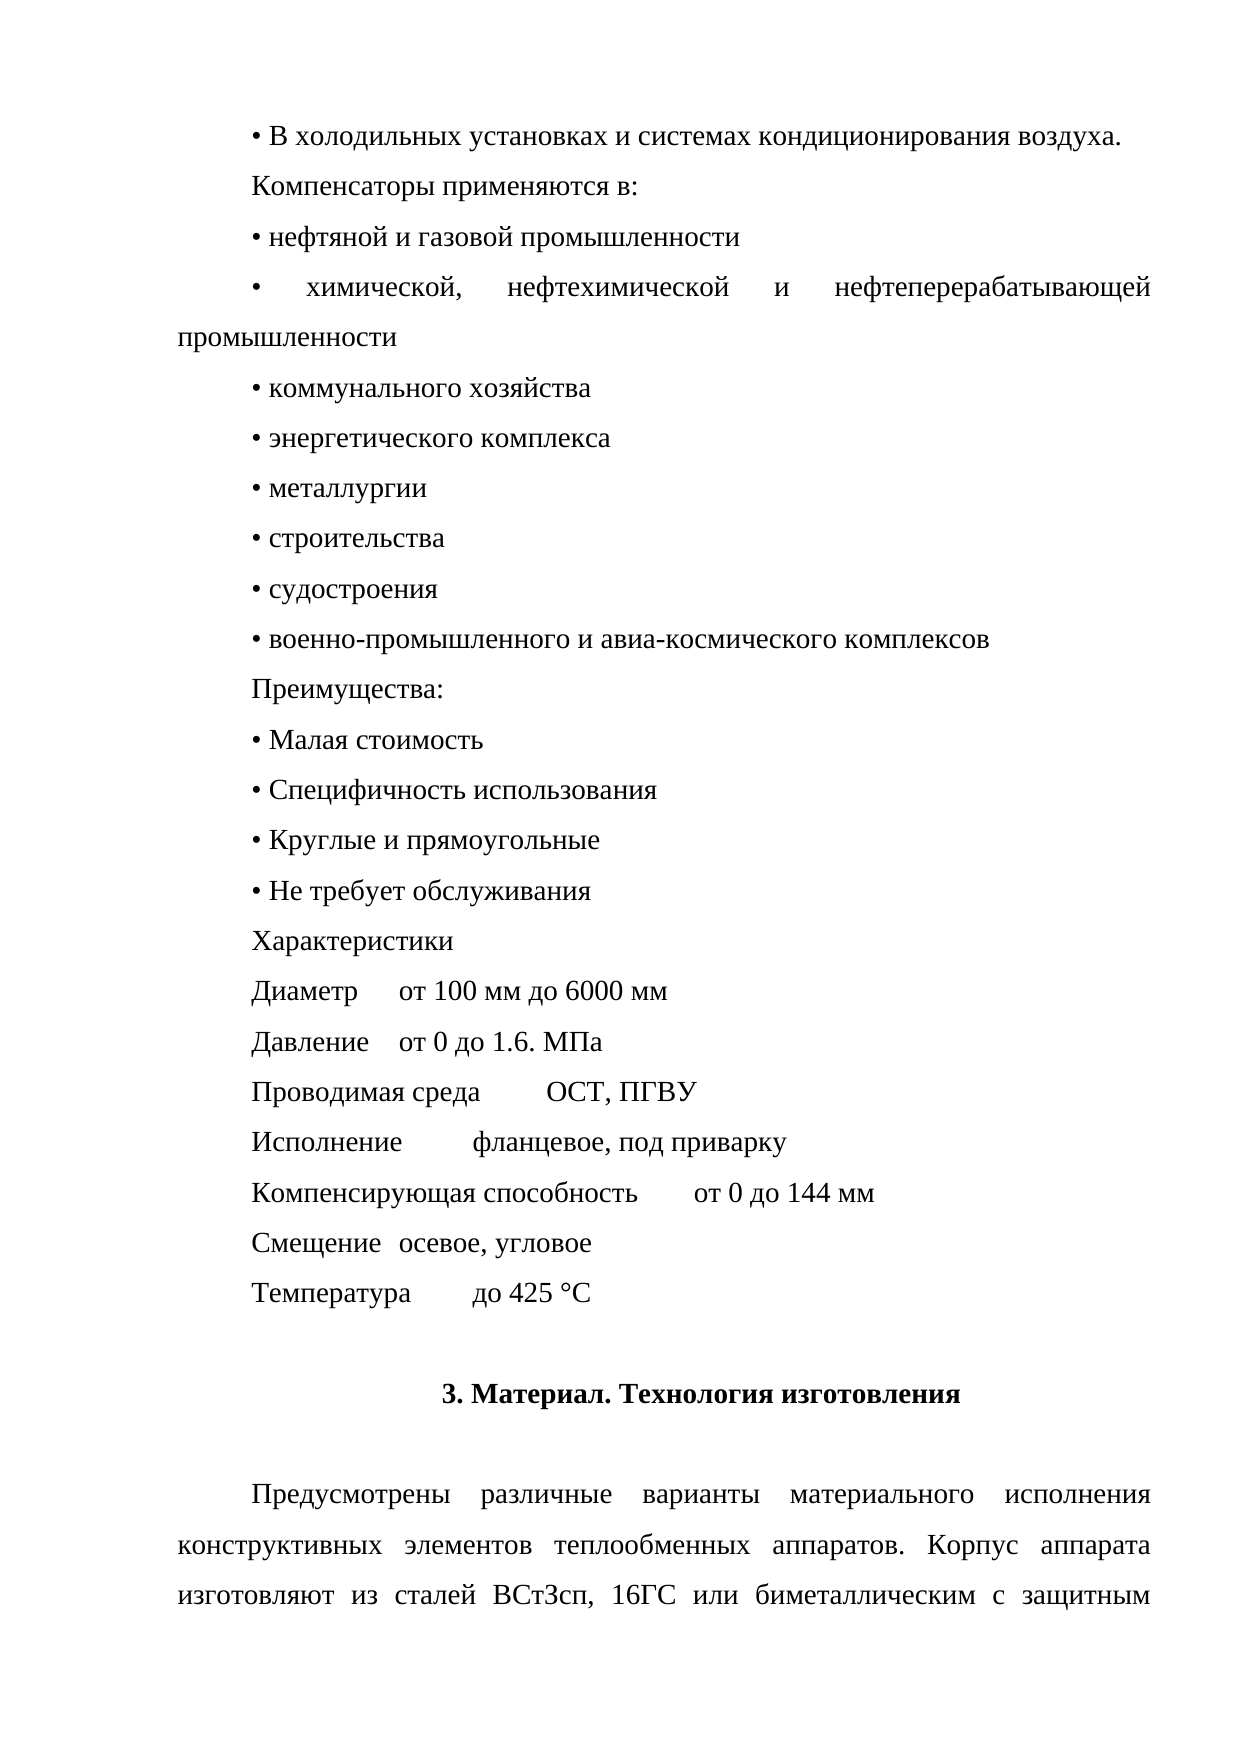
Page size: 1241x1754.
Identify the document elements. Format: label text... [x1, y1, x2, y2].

text Диаметр от 100 мм до 6000 мм [177, 973, 1152, 1007]
text • Круглые и прямоугольные [177, 822, 1152, 856]
text Давление от 0 до 1.6. МПа [177, 1024, 1152, 1057]
text • В холодильных установках и системах кондиционирования воздуха. [177, 118, 1152, 152]
text • нефтяной и газовой промышленности [177, 219, 1152, 252]
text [177, 1477, 1152, 1611]
text Исполнение фланцевое, под приварку [177, 1124, 1152, 1158]
text Смещение осевое, угловое [177, 1225, 1152, 1258]
text Компенсаторы применяются в: [177, 168, 1152, 202]
text • строительства [177, 521, 1152, 554]
text • Специфичность использования [177, 772, 1152, 806]
text • Малая стоимость [177, 722, 1152, 755]
text • металлургии [177, 470, 1152, 504]
text • энергетического комплекса [177, 420, 1152, 453]
text • химической, нефтехимической и нефтеперерабатывающей промышленности [177, 269, 1152, 353]
text • Не требует обслуживания [177, 873, 1152, 906]
text Преимущества: [177, 672, 1152, 705]
text • коммунального хозяйства [177, 370, 1152, 403]
text Характеристики [177, 923, 1152, 957]
text • военно-промышленного и авиа-космического комплексов [177, 621, 1152, 655]
text 3. Материал. Технология изготовления [177, 1376, 1152, 1409]
text • судостроения [177, 571, 1152, 604]
text Компенсирующая способность от 0 до 144 мм [177, 1175, 1152, 1208]
text Проводимая среда ОСТ, ПГВУ [177, 1074, 1152, 1108]
text Температура до 425 °С [177, 1275, 1152, 1309]
